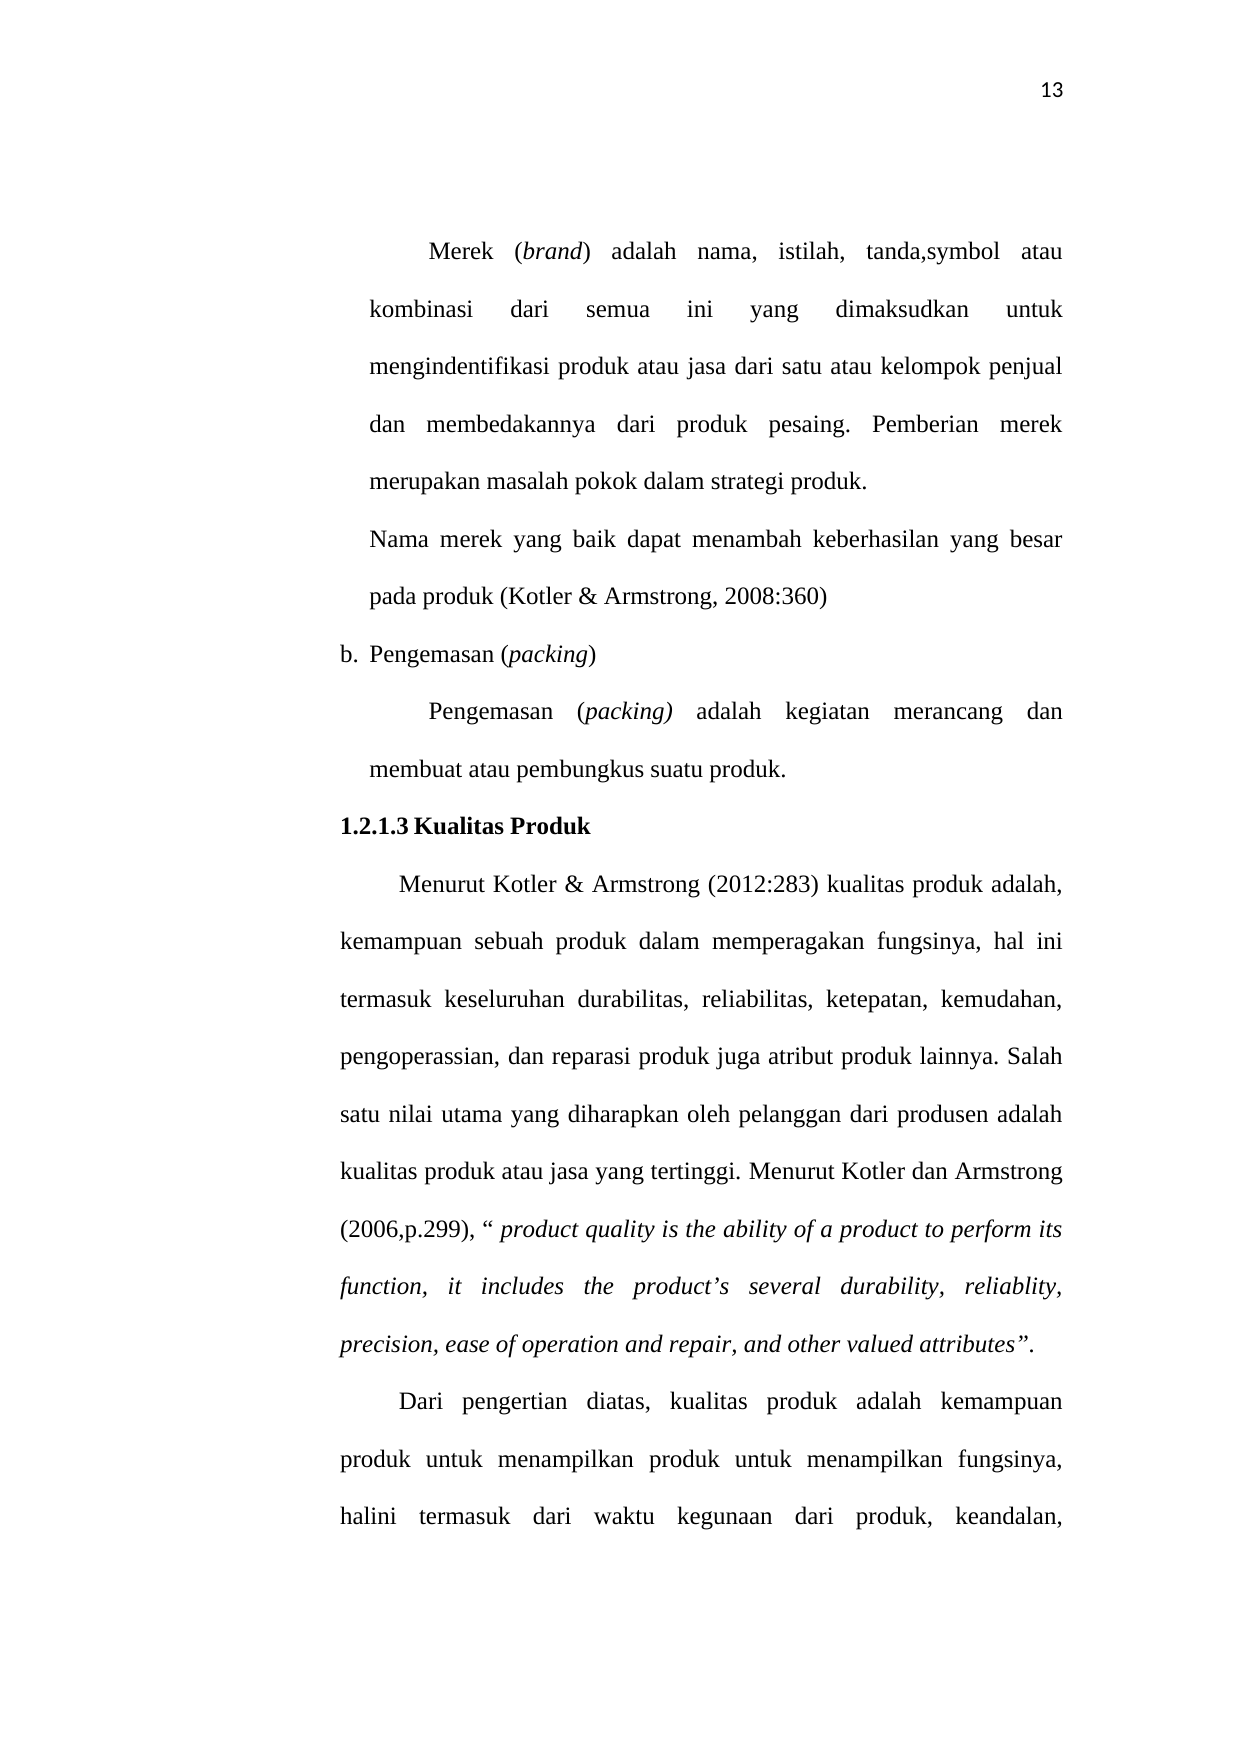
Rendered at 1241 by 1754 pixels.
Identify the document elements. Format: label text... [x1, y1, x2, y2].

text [340, 1386, 1063, 1530]
list Merek (brand) adalah nama, istilah, tanda,symbol atau kombinasi dari semua ini yang dimaksudkan untuk mengindentifikasi produk atau jasa dari satu atau kelompok penjual dan membedakannya dari produk pesaing. Pemberian merek merupakan masalah pokok dalam strategi produk. [369, 236, 1063, 495]
list Pengemasan (packing) [340, 639, 1063, 667]
list Nama merek yang baik dapat menambah keberhasilan yang besar pada produk (Kotler & Armstrong, 2008:360) [369, 524, 1063, 610]
list Pengemasan (packing) adalah kegiatan merancang dan membuat atau pembungkus suatu produk. [369, 696, 1063, 782]
text Menurut Kotler & Armstrong (2012:283) kualitas produk adalah, kemampuan sebuah produk dalam memperagakan fungsinya, hal ini termasuk keseluruhan durabilitas, reliabilitas, ketepatan, kemudahan, pengoperassian, dan reparasi produk juga atribut produk lainnya. Salah satu nilai utama yang diharapkan oleh pelanggan dari produsen adalah kualitas produk atau jasa yang tertinggi. Menurut Kotler dan Armstrong (2006,p.299), “ product quality is the ability of a product to perform its function, it includes the product’s several durability, reliablity, precision, ease of operation and repair, and other valued attributes”. [340, 869, 1063, 1357]
list Kualitas Produk [340, 811, 1063, 840]
